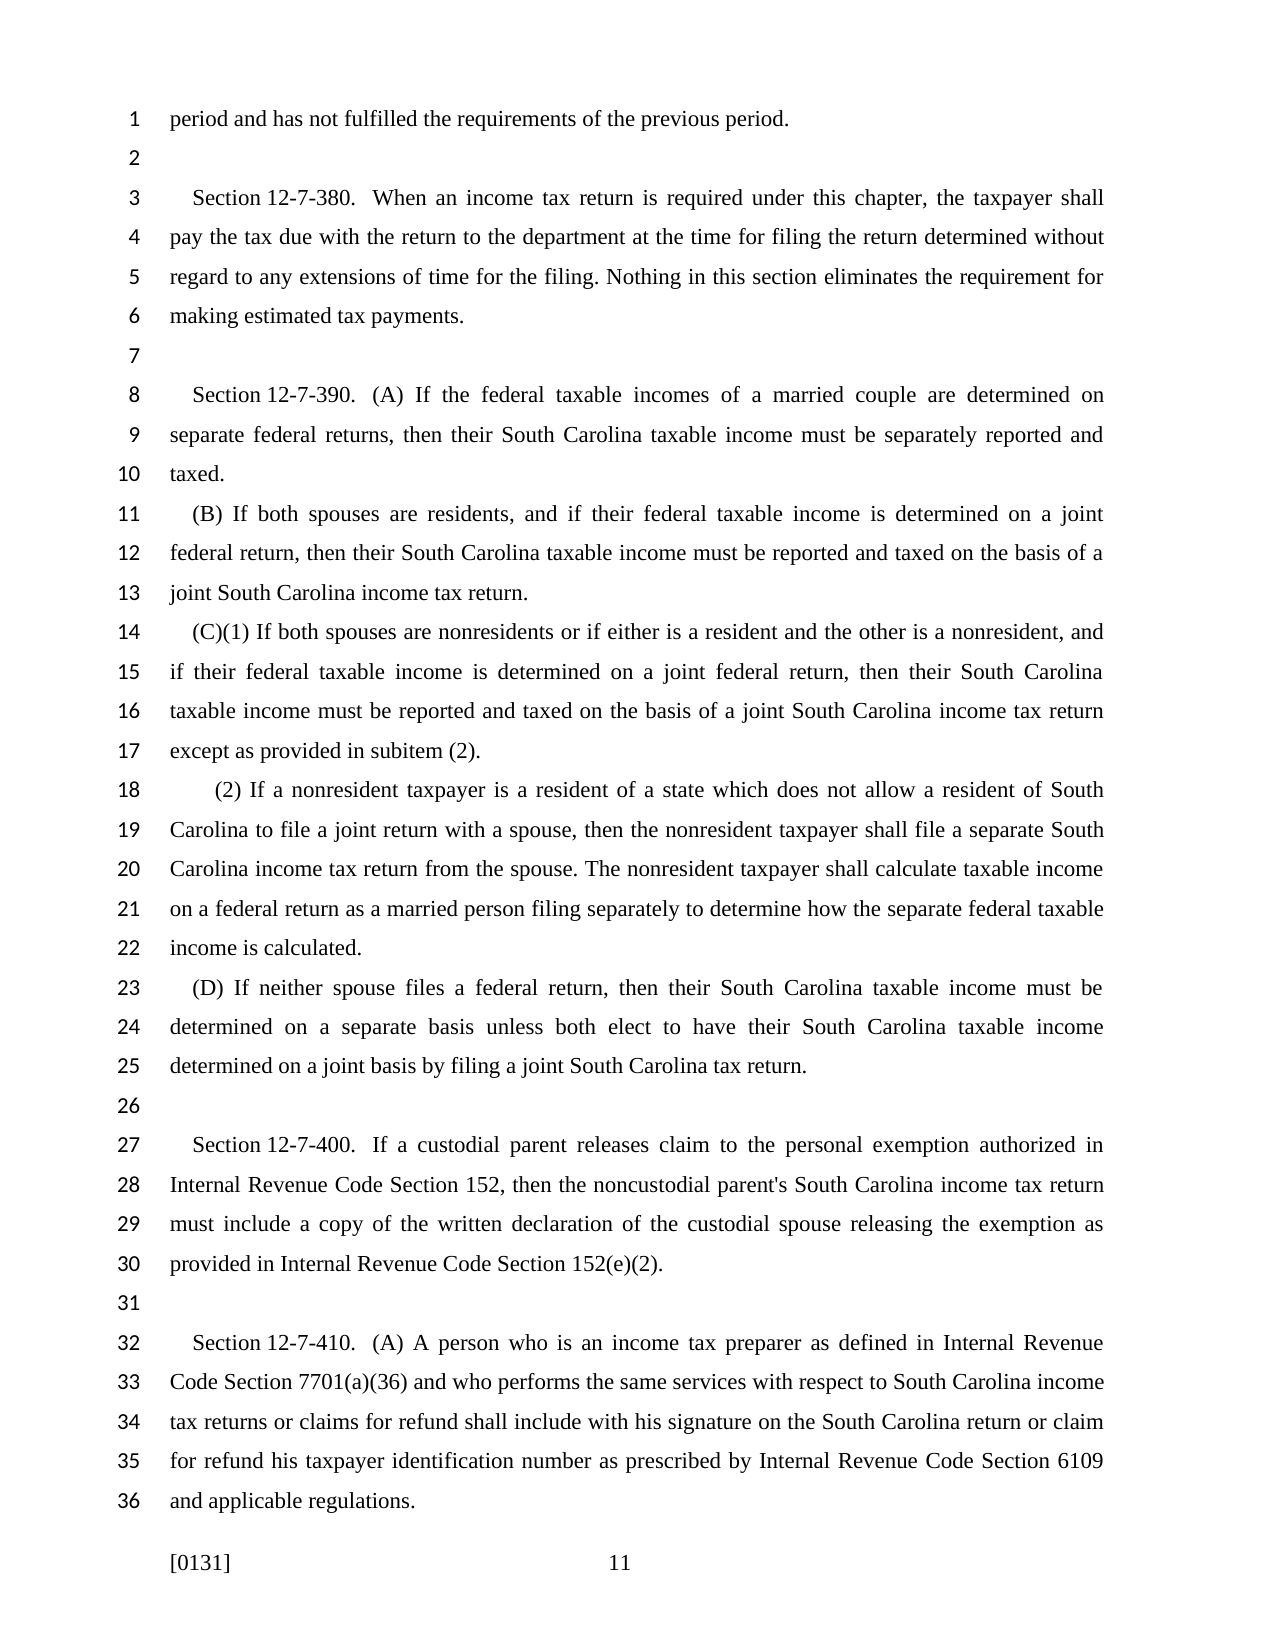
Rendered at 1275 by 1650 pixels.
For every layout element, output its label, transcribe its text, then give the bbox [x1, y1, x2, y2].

text period and has not fulfilled the requirements of the previous period. [169, 105, 1106, 131]
text Section 12-7-410. (A) A person who is an income tax preparer as defined in Internal Revenue Code Section 7701(a)(36) and who performs the same services with respect to South Carolina income tax returns or claims for refund shall include with his signature on the South Carolina return or claim for refund his taxpayer identification number as prescribed by Internal Revenue Code Section 6109 and applicable regulations. [169, 1329, 1106, 1513]
text (2) If a nonresident taxpayer is a resident of a state which does not allow a resident of South Carolina to file a joint return with a spouse, then the nonresident taxpayer shall file a separate South Carolina income tax return from the spouse. The nonresident taxpayer shall calculate taxable income on a federal return as a married person filing separately to determine how the separate federal taxable income is calculated. [169, 776, 1106, 960]
text (C)(1) If both spouses are nonresidents or if either is a resident and the other is a nonresident, and if their federal taxable income is determined on a joint federal return, then their South Carolina taxable income must be reported and taxed on the basis of a joint South Carolina income tax return except as provided in subitem (2). [169, 618, 1106, 763]
text Section 12-7-400. If a custodial parent releases claim to the personal exemption authorized in Internal Revenue Code Section 152, then the noncustodial parent's South Carolina income tax return must include a copy of the written declaration of the custodial spouse releasing the exemption as provided in Internal Revenue Code Section 152(e)(2). [169, 1131, 1106, 1276]
text (D) If neither spouse files a federal return, then their South Carolina taxable income must be determined on a separate basis unless both elect to have their South Carolina taxable income determined on a joint basis by filing a joint South Carolina tax return. [169, 973, 1106, 1079]
text Section 12-7-390. (A) If the federal taxable incomes of a married couple are determined on separate federal returns, then their South Carolina taxable income must be separately reported and taxed. [169, 381, 1106, 487]
text Section 12-7-380. When an income tax return is required under this chapter, the taxpayer shall pay the tax due with the return to the department at the time for filing the return determined without regard to any extensions of time for the filing. Nothing in this section eliminates the requirement for making estimated tax payments. [169, 184, 1106, 329]
text (B) If both spouses are residents, and if their federal taxable income is determined on a joint federal return, then their South Carolina taxable income must be reported and taxed on the basis of a joint South Carolina income tax return. [169, 500, 1106, 605]
